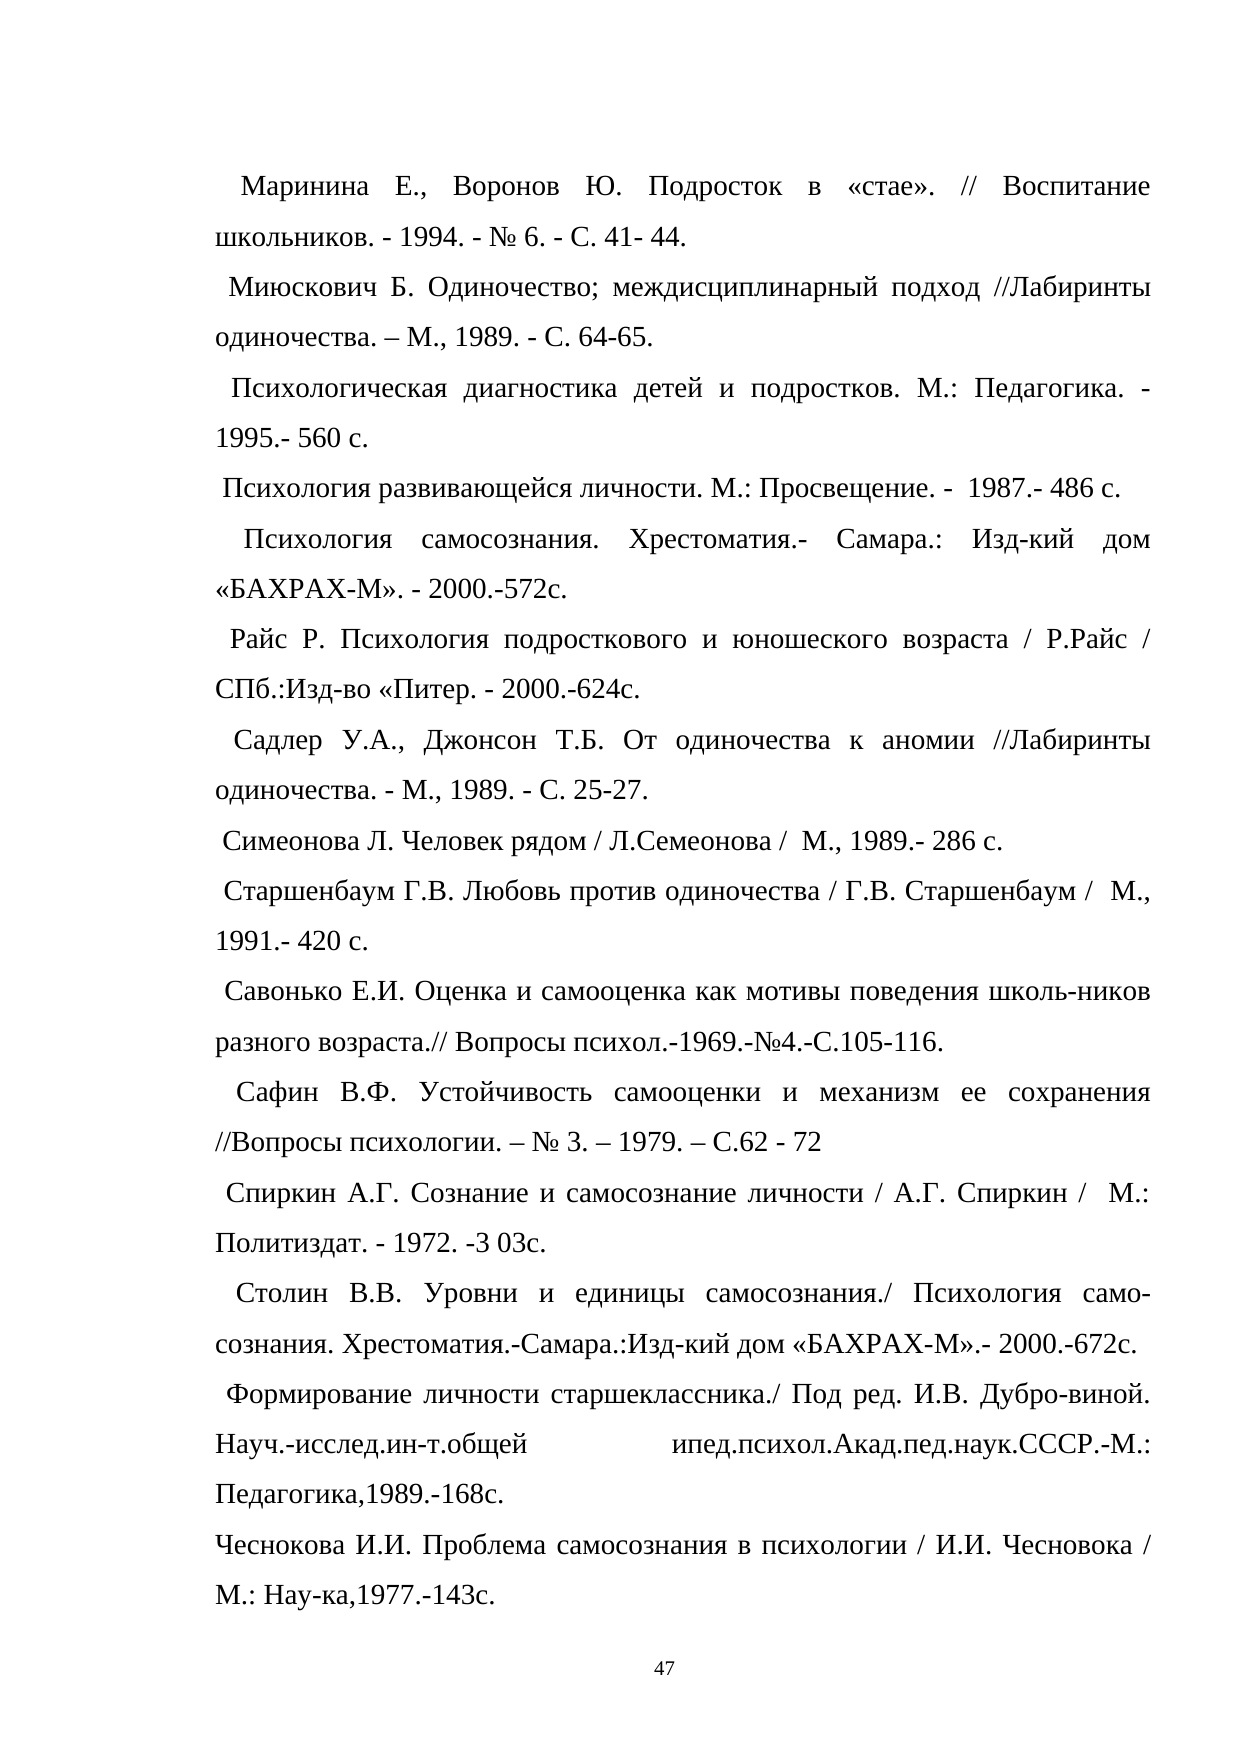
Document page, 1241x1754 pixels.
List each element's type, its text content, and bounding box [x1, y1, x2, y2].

text Миюскович Б. Одиночество; междисциплинарный подход //Лабиринты одиночества. – М., 1989. - С. 64-65. [215, 269, 1152, 353]
text Психология самосознания. Хрестоматия.- Самара.: Изд-кий дом «БАХРАХ-М». - 2000.-572с. [215, 521, 1152, 604]
text Садлер У.А., Джонсон Т.Б. От одиночества к аномии //Лабиринты одиночества. - М., 1989. - С. 25-27. [215, 722, 1152, 806]
text Маринина Е., Воронов Ю. Подросток в «стае». // Воспитание школьников. - 1994. - № 6. - С. 41- 44. [215, 168, 1152, 252]
text Формирование личности старшеклассника./ Под ред. И.В. Дубро-виной. Науч.-исслед.ин-т.общей ипед.психол.Акад.пед.наук.СССР.-М.: Педагогика,1989.-168с. [215, 1376, 1152, 1510]
text Столин В.В. Уровни и единицы самосознания./ Психология само-сознания. Хрестоматия.-Самара.:Изд-кий дом «БАХРАХ-М».- 2000.-672с. [215, 1275, 1152, 1359]
text Психология развивающейся личности. М.: Просвещение. - 1987.- 486 с. [215, 470, 1152, 504]
text Сафин В.Ф. Устойчивость самооценки и механизм ее сохранения //Вопросы психологии. – № 3. – 1979. – С.62 - 72 [215, 1074, 1152, 1158]
text Психологическая диагностика детей и подростков. М.: Педагогика. - 1995.- 560 с. [215, 370, 1152, 454]
text Старшенбаум Г.В. Любовь против одиночества / Г.В. Старшенбаум / М., 1991.- 420 с. [215, 873, 1152, 957]
text Райс Р. Психология подросткового и юношеского возраста / Р.Райс / СПб.:Изд-во «Питер. - 2000.-624с. [215, 621, 1152, 705]
text Савонько Е.И. Оценка и самооценка как мотивы поведения школь-ников разного возраста.// Вопросы психол.-1969.-№4.-С.105-116. [215, 973, 1152, 1057]
text Симеонова Л. Человек рядом / Л.Семеонова / М., 1989.- 286 с. [215, 823, 1152, 856]
text Спиркин А.Г. Сознание и самосознание личности / А.Г. Спиркин / М.: Политиздат. - 1972. -3 03с. [215, 1175, 1152, 1259]
text Чеснокова И.И. Проблема самосознания в психологии / И.И. Чесновока / М.: Нау-ка,1977.-143с. [215, 1527, 1152, 1611]
